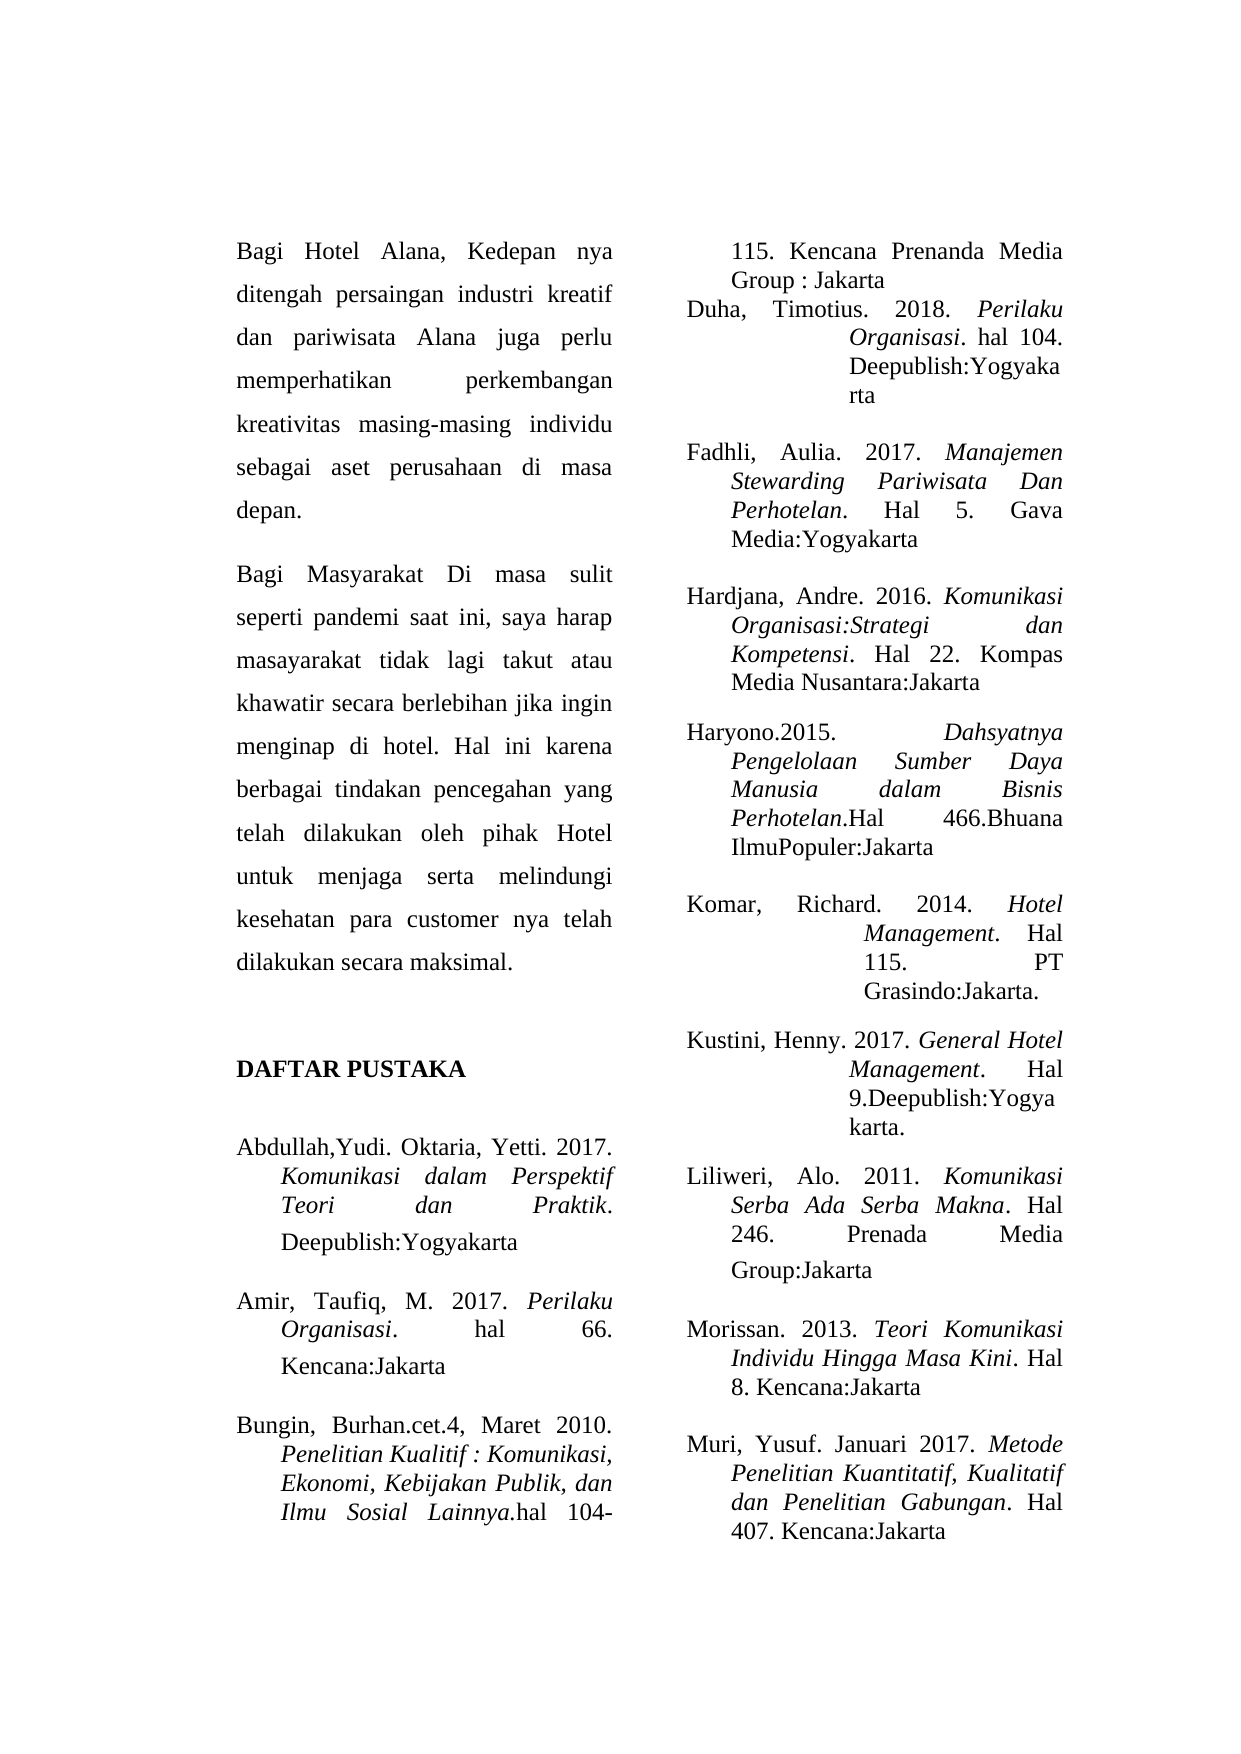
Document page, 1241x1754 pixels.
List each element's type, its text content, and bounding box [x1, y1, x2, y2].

text Duha, Timotius. 2018. Perilaku Organisasi. hal 104. Deepublish:Yogyakarta [686, 294, 1063, 409]
text Haryono.2015. Dahsyatnya Pengelolaan Sumber Daya Manusia dalam Bisnis Perhotelan.Hal 466.Bhuana IlmuPopuler:Jakarta [686, 717, 1063, 861]
text Liliweri, Alo. 2011. Komunikasi Serba Ada Serba Makna. Hal 246. Prenada Media Group:Jakarta [686, 1161, 1063, 1286]
text Kustini, Henny. 2017. General Hotel Management. Hal 9.Deepublish:Yogyakarta. [686, 1025, 1063, 1140]
text Hardjana, Andre. 2016. Komunikasi Organisasi:Strategi dan Kompetensi. Hal 22. Kompas Media Nusantara:Jakarta [686, 581, 1063, 696]
text Komar, Richard. 2014. Hotel Management. Hal 115. PT Grasindo:Jakarta. [686, 889, 1063, 1004]
text Abdullah,Yudi. Oktaria, Yetti. 2017. Komunikasi dalam Perspektif Teori dan Praktik. Deepublish:Yogyakarta [236, 1132, 613, 1257]
text Muri, Yusuf. Januari 2017. Metode Penelitian Kuantitatif, Kualitatif dan Penelitian Gabungan. Hal 407. Kencana:Jakarta [686, 1429, 1063, 1544]
text Morissan. 2013. Teori Komunikasi Individu Hingga Masa Kini. Hal 8. Kencana:Jakarta [686, 1314, 1063, 1401]
text Bungin, Burhan.cet.4, Maret 2010. Penelitian Kualitif : Komunikasi, Ekonomi, Kebijakan Publik, dan Ilmu Sosial Lainnya.hal 104-115. Kencana Prenanda Media Group : Jakarta [686, 236, 1063, 294]
text Amir, Taufiq, M. 2017. Perilaku Organisasi. hal 66. Kencana:Jakarta [236, 1286, 613, 1382]
text Bagi Masyarakat Di masa sulit seperti pandemi saat ini, saya harap masayarakat tidak lagi takut atau khawatir secara berlebihan jika ingin menginap di hotel. Hal ini karena berbagai tindakan pencegahan yang telah dilakukan oleh pihak Hotel untuk menjaga serta melindungi kesehatan para customer nya telah dilakukan secara maksimal. [236, 559, 613, 976]
list DAFTAR PUSTAKA [236, 1054, 613, 1083]
text Bungin, Burhan.cet.4, Maret 2010. Penelitian Kualitif : Komunikasi, Ekonomi, Kebijakan Publik, dan Ilmu Sosial Lainnya.hal 104-115. Kencana Prenanda Media Group : Jakarta [236, 1410, 613, 1525]
text Bagi Hotel Alana, Kedepan nya ditengah persaingan industri kreatif dan pariwisata Alana juga perlu memperhatikan perkembangan kreativitas masing-masing individu sebagai aset perusahaan di masa depan. [236, 236, 613, 524]
text Fadhli, Aulia. 2017. Manajemen Stewarding Pariwisata Dan Perhotelan. Hal 5. Gava Media:Yogyakarta [686, 437, 1063, 552]
